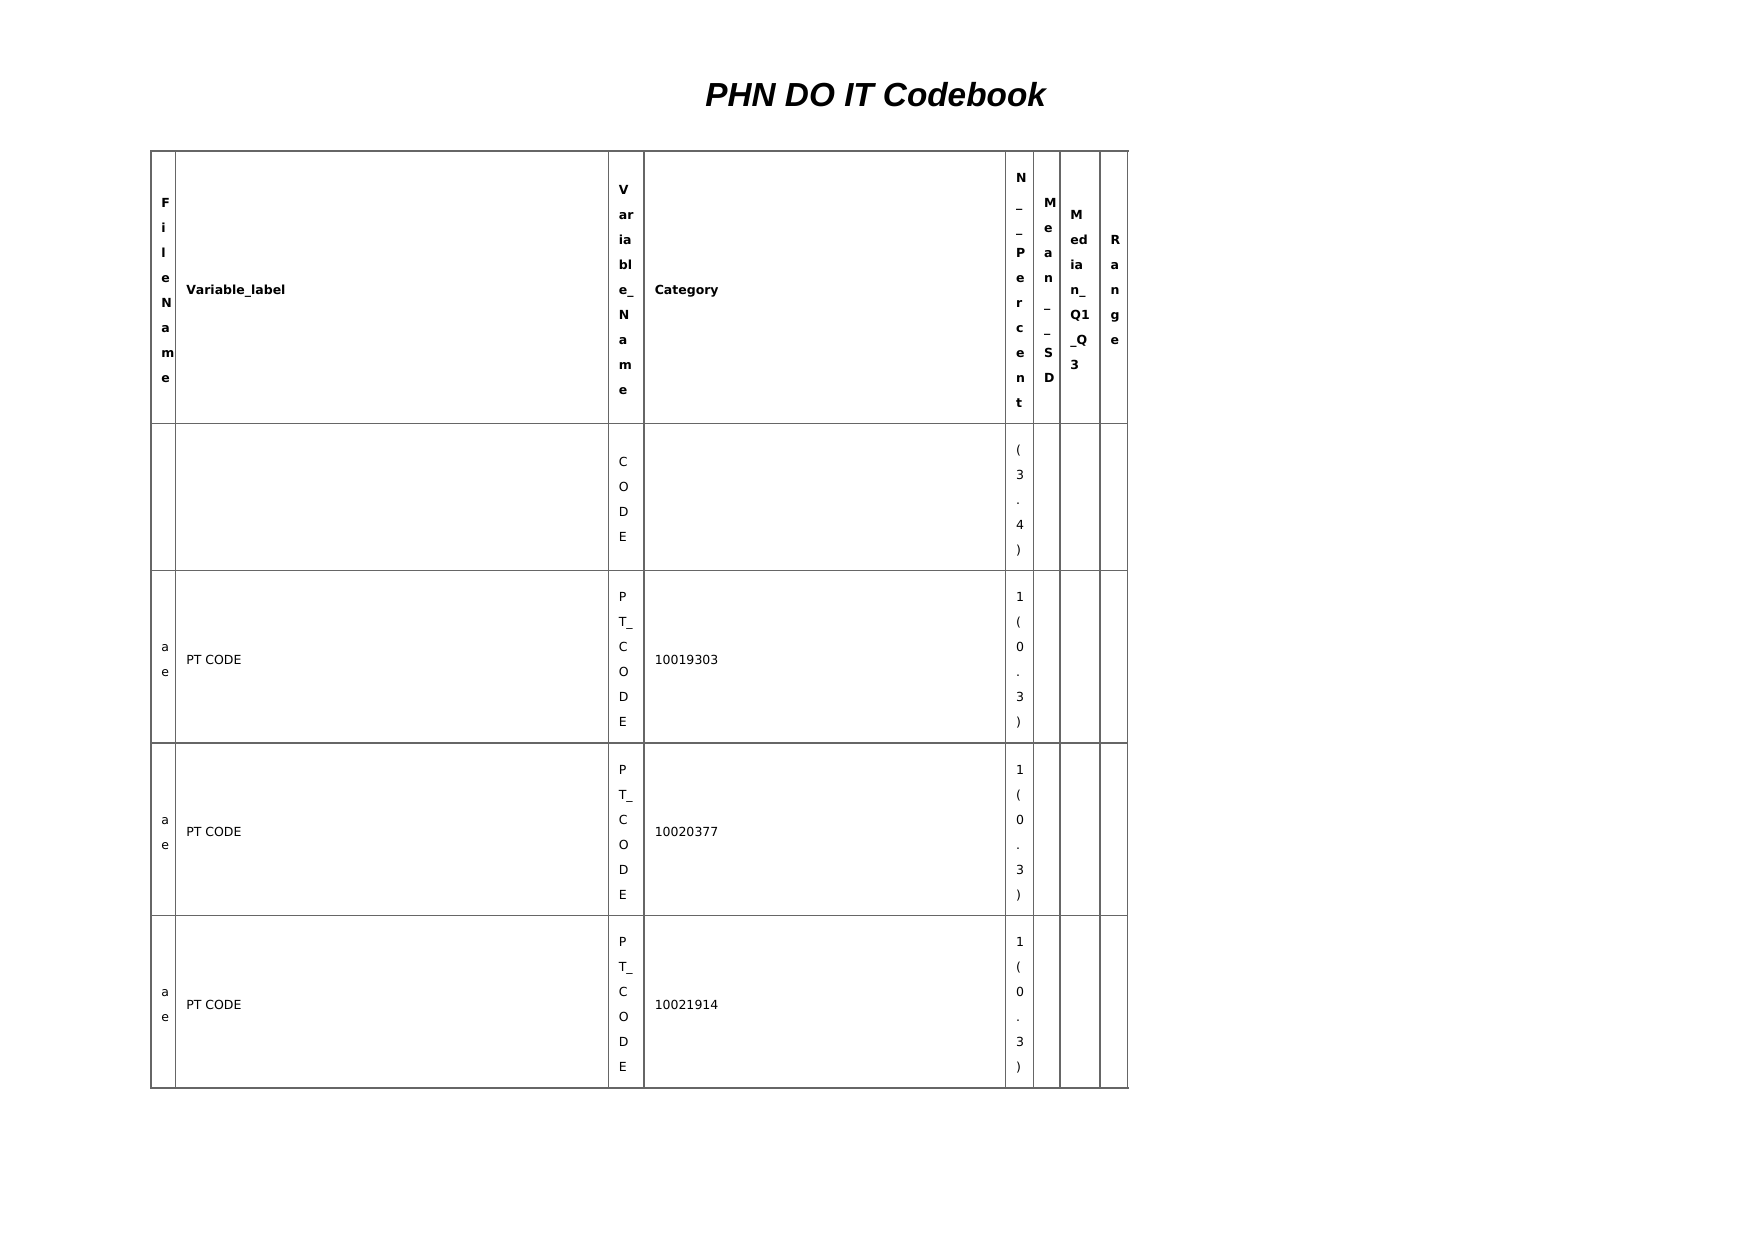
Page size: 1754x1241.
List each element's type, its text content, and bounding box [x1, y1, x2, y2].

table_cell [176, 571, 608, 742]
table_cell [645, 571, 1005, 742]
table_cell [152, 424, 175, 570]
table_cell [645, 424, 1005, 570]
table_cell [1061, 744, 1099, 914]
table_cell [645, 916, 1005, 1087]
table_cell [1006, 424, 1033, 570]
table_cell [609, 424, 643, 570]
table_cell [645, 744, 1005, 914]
table_header Range [1101, 152, 1127, 422]
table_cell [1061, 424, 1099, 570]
table_header Mean__SD [1034, 152, 1059, 422]
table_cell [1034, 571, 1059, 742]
table_header Variable_Name [609, 152, 643, 422]
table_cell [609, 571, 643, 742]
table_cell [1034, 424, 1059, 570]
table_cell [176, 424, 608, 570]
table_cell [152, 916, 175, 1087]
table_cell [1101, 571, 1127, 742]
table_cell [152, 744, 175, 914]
table_header FileName [152, 152, 175, 422]
table_header Category [645, 152, 1005, 422]
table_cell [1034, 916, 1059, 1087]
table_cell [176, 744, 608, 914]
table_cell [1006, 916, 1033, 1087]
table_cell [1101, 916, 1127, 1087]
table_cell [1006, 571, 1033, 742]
table_header Variable_label [176, 152, 608, 422]
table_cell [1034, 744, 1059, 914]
table_header Median_Q1_Q3 [1061, 152, 1099, 422]
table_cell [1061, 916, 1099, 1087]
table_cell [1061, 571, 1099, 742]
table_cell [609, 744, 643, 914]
table_header N__Percent [1006, 152, 1033, 422]
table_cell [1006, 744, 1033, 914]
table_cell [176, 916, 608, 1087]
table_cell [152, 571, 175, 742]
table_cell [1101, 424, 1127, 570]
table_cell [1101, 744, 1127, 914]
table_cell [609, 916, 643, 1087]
